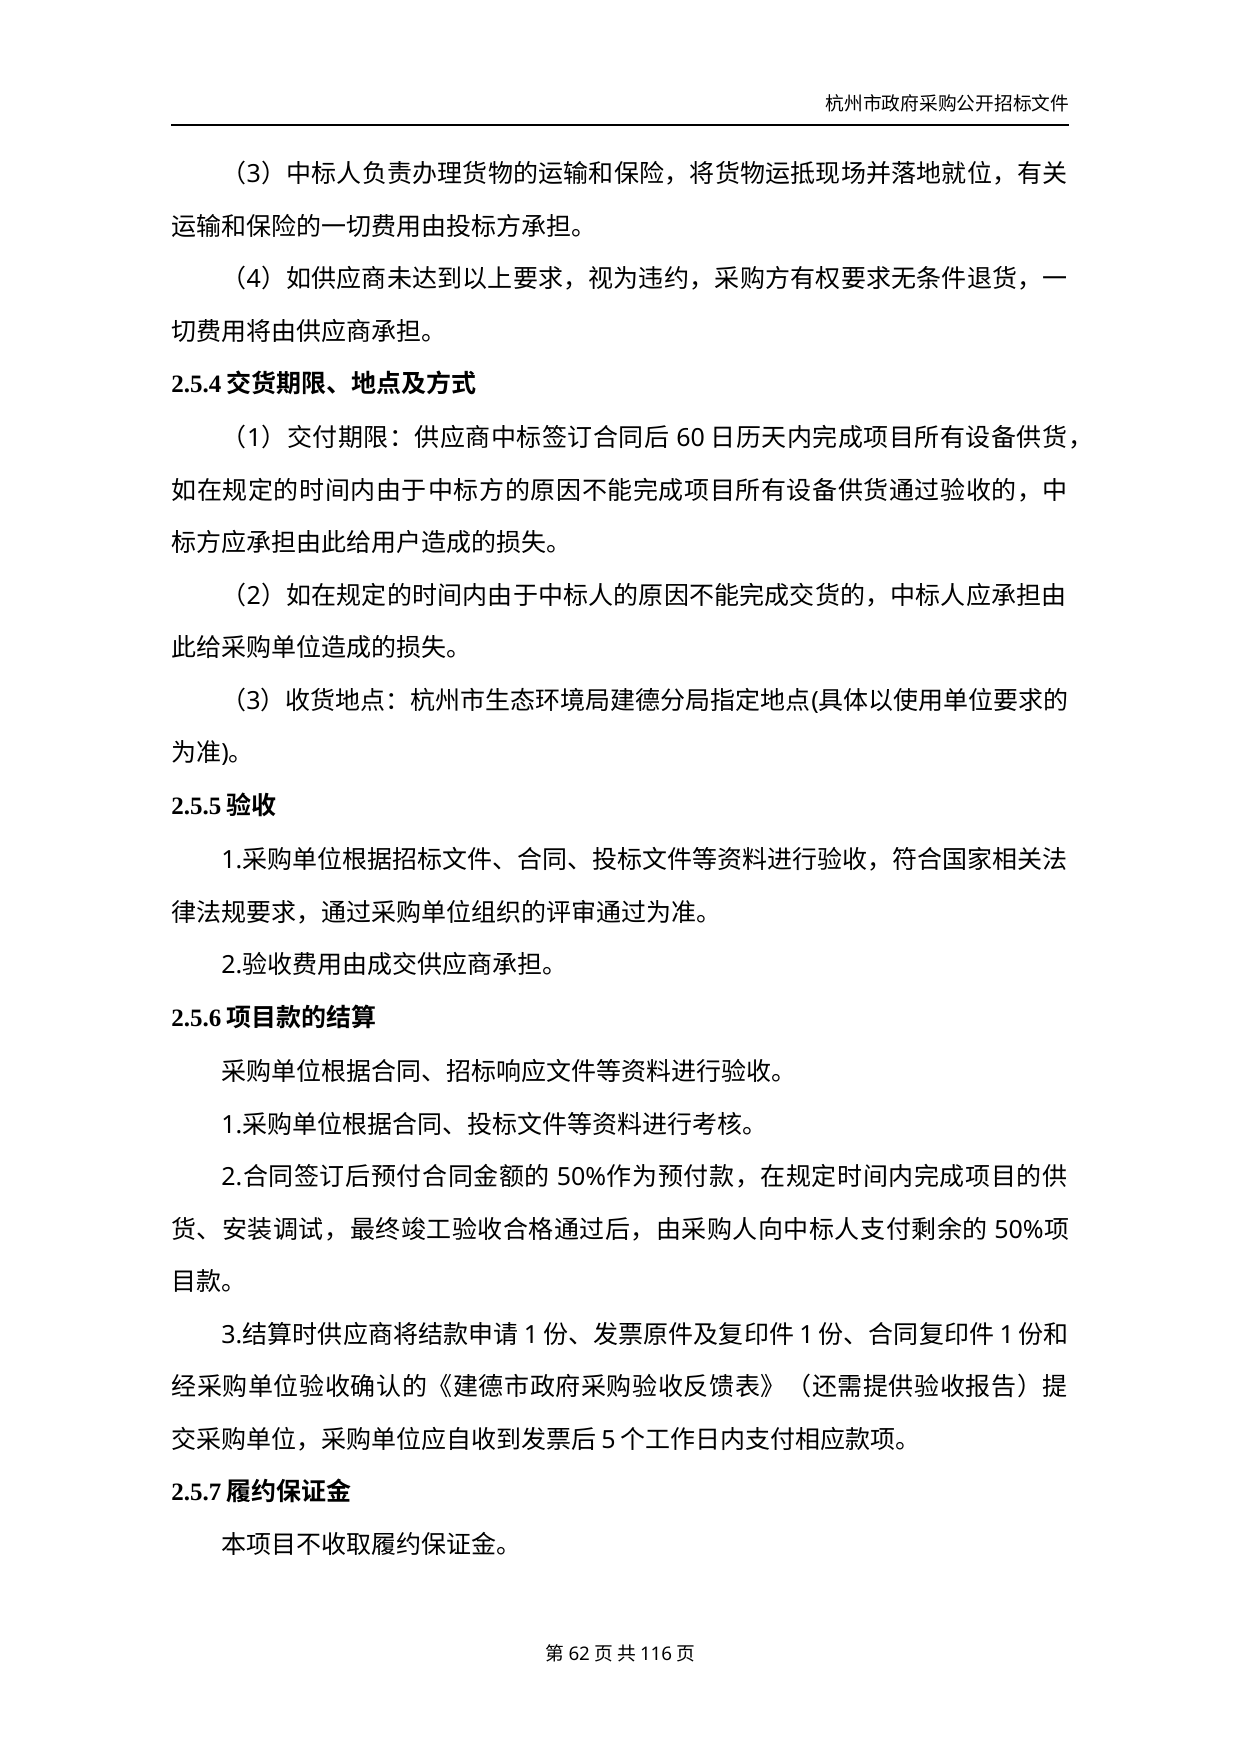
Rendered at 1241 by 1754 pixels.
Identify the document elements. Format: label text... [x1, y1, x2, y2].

text 采购单位根据合同、招标响应文件等资料进行验收。 [171, 1052, 1069, 1088]
text （3）中标人负责办理货物的运输和保险，将货物运抵现场并落地就位，有关运输和保险的一切费用由投标方承担。 [171, 153, 1069, 242]
text 3.结算时供应商将结款申请1份、发票原件及复印件1份、合同复印件1份和经采购单位验收确认的《建德市政府采购验收反馈表》（还需提供验收报告）提交采购单位，采购单位应自收到发票后5个工作日内支付相应款项。 [171, 1314, 1069, 1455]
text 2.5.7履约保证金 [171, 1472, 1069, 1508]
text 2.验收费用由成交供应商承担。 [171, 945, 1069, 981]
text （4）如供应商未达到以上要求，视为违约，采购方有权要求无条件退货，一切费用将由供应商承担。 [171, 258, 1069, 347]
text （2）如在规定的时间内由于中标人的原因不能完成交货的，中标人应承担由此给采购单位造成的损失。 [171, 575, 1069, 664]
text 2.5.5验收 [171, 785, 1069, 822]
text （3）收货地点：杭州市生态环境局建德分局指定地点(具体以使用单位要求的为准)。 [171, 680, 1069, 769]
text 2.合同签订后预付合同金额的50%作为预付款，在规定时间内完成项目的供货、安装调试，最终竣工验收合格通过后，由采购人向中标人支付剩余的50%项目款。 [171, 1157, 1069, 1298]
text （1）交付期限：供应商中标签订合同后60日历天内完成项目所有设备供货，如在规定的时间内由于中标方的原因不能完成项目所有设备供货通过验收的，中标方应承担由此给用户造成的损失。 [171, 418, 1069, 559]
text 本项目不收取履约保证金。 [171, 1524, 1069, 1560]
text 1.采购单位根据招标文件、合同、投标文件等资料进行验收，符合国家相关法律法规要求，通过采购单位组织的评审通过为准。 [171, 840, 1069, 928]
text 2.5.6项目款的结算 [171, 997, 1069, 1033]
text 1.采购单位根据合同、投标文件等资料进行考核。 [171, 1104, 1069, 1140]
text 2.5.4交货期限、地点及方式 [171, 363, 1069, 400]
